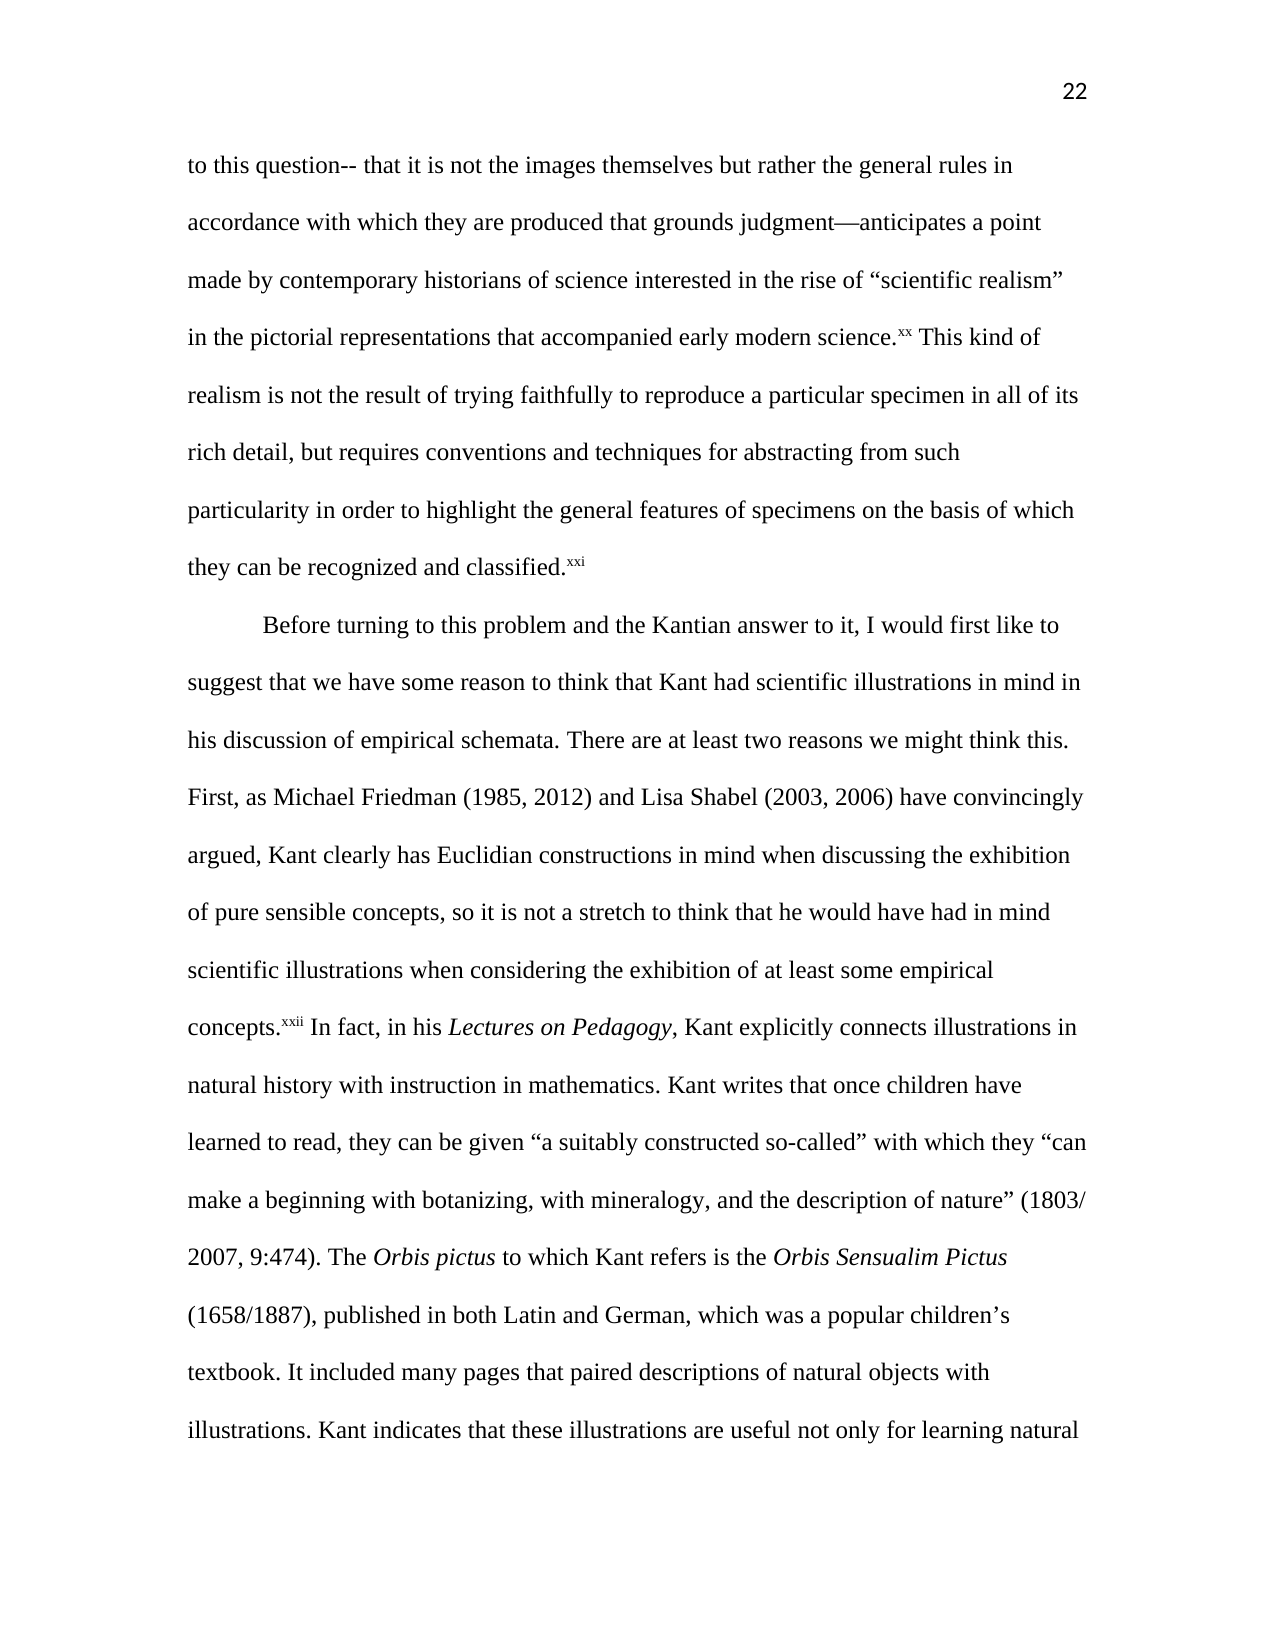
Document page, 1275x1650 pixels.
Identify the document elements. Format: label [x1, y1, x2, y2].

text [187, 150, 1087, 581]
text [187, 610, 1087, 1444]
